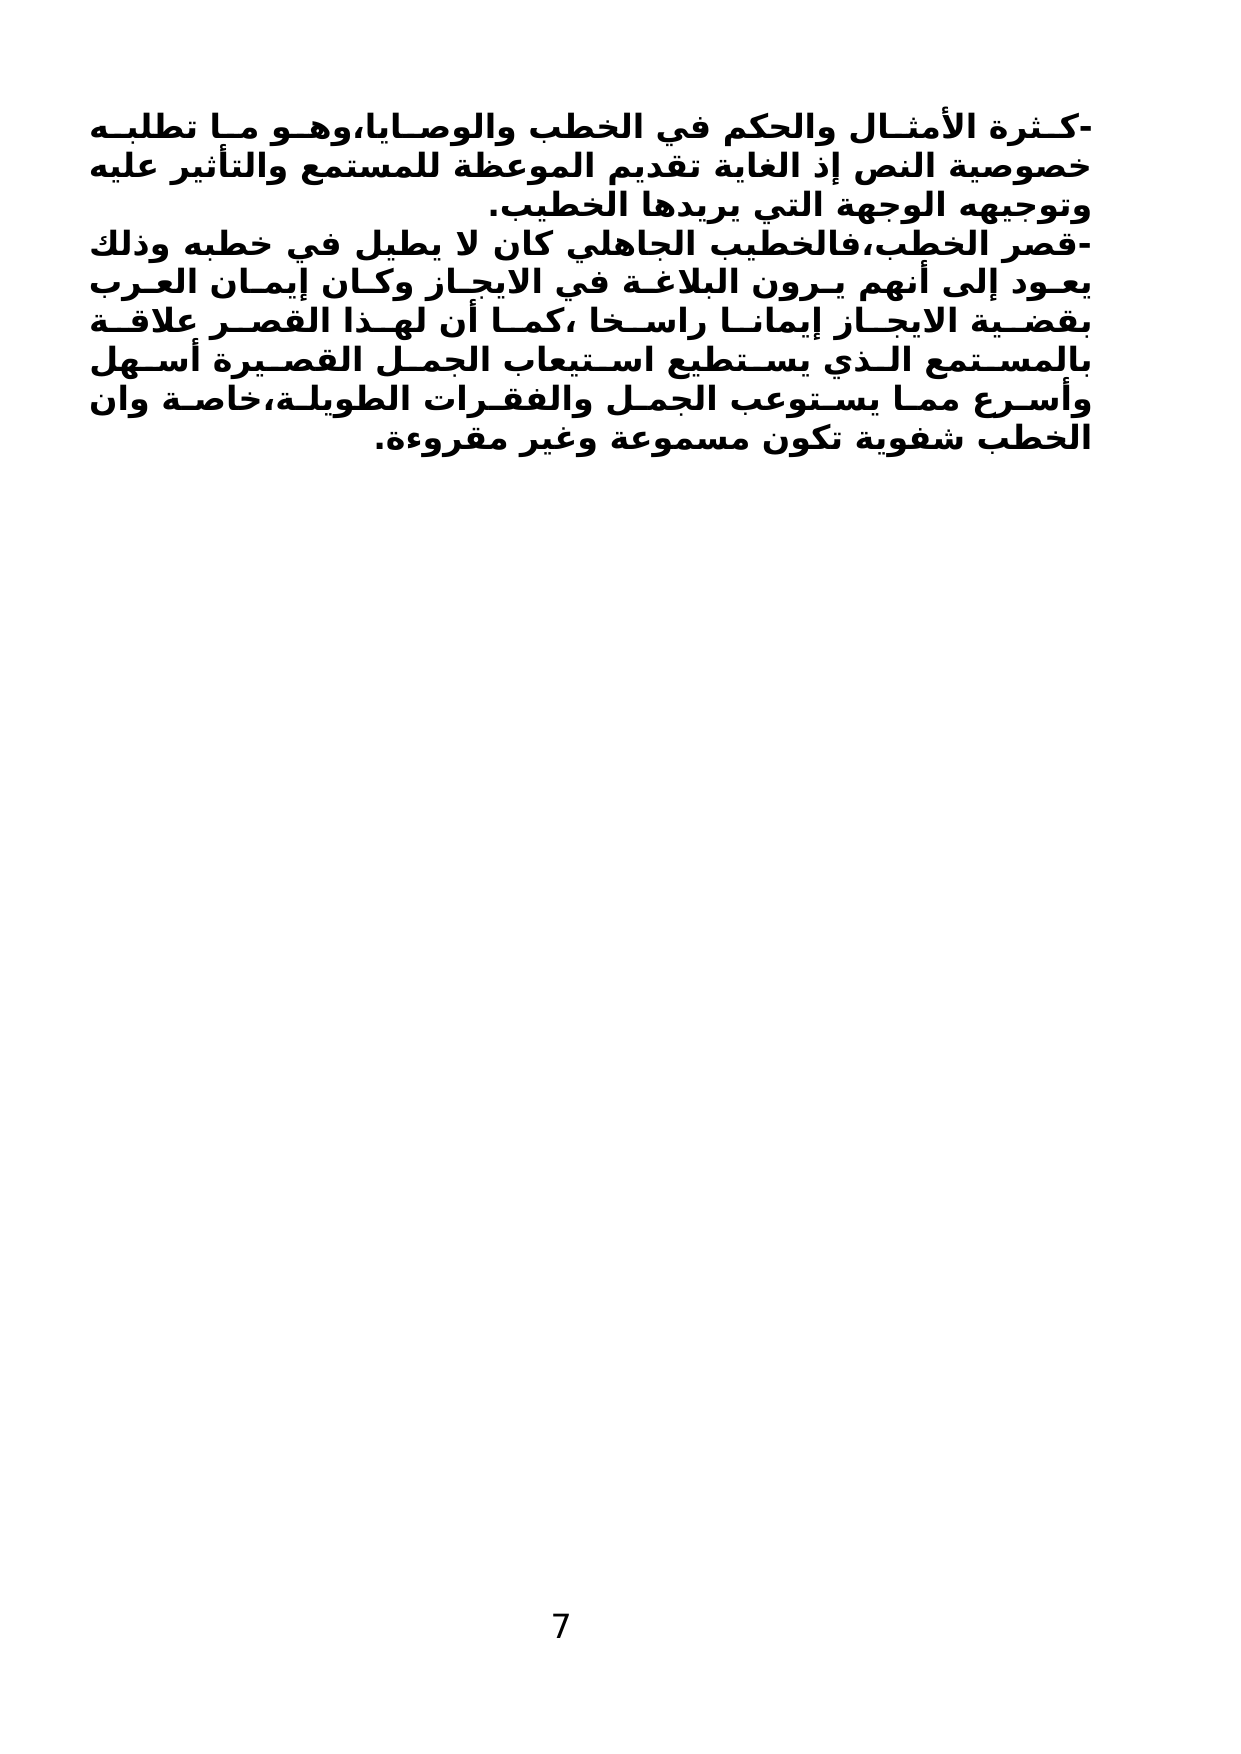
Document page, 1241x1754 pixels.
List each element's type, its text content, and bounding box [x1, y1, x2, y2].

text -قصر الخطب،فالخطيب الجاهلي كان لا يطيل في خطبه وذلك يعود إلى أنهم يرون البلاغة في الايجاز وكان إيمان العرب بقضية الايجاز إيمانا راسخا ،كما أن لهذا القصر علاقة بالمستمع الذي يستطيع استيعاب الجمل القصيرة أسهل وأسرع مما يستوعب الجمل والفقرات الطويلة،خاصة وان الخطب شفوية تكون مسموعة وغير مقروءة. [89, 224, 1093, 457]
text -كثرة الأمثال والحكم في الخطب والوصايا،وهو ما تطلبه خصوصية النص إذ الغاية تقديم الموعظة للمستمع والتأثير عليه وتوجيهه الوجهة التي يريدها الخطيب. [89, 107, 1093, 224]
